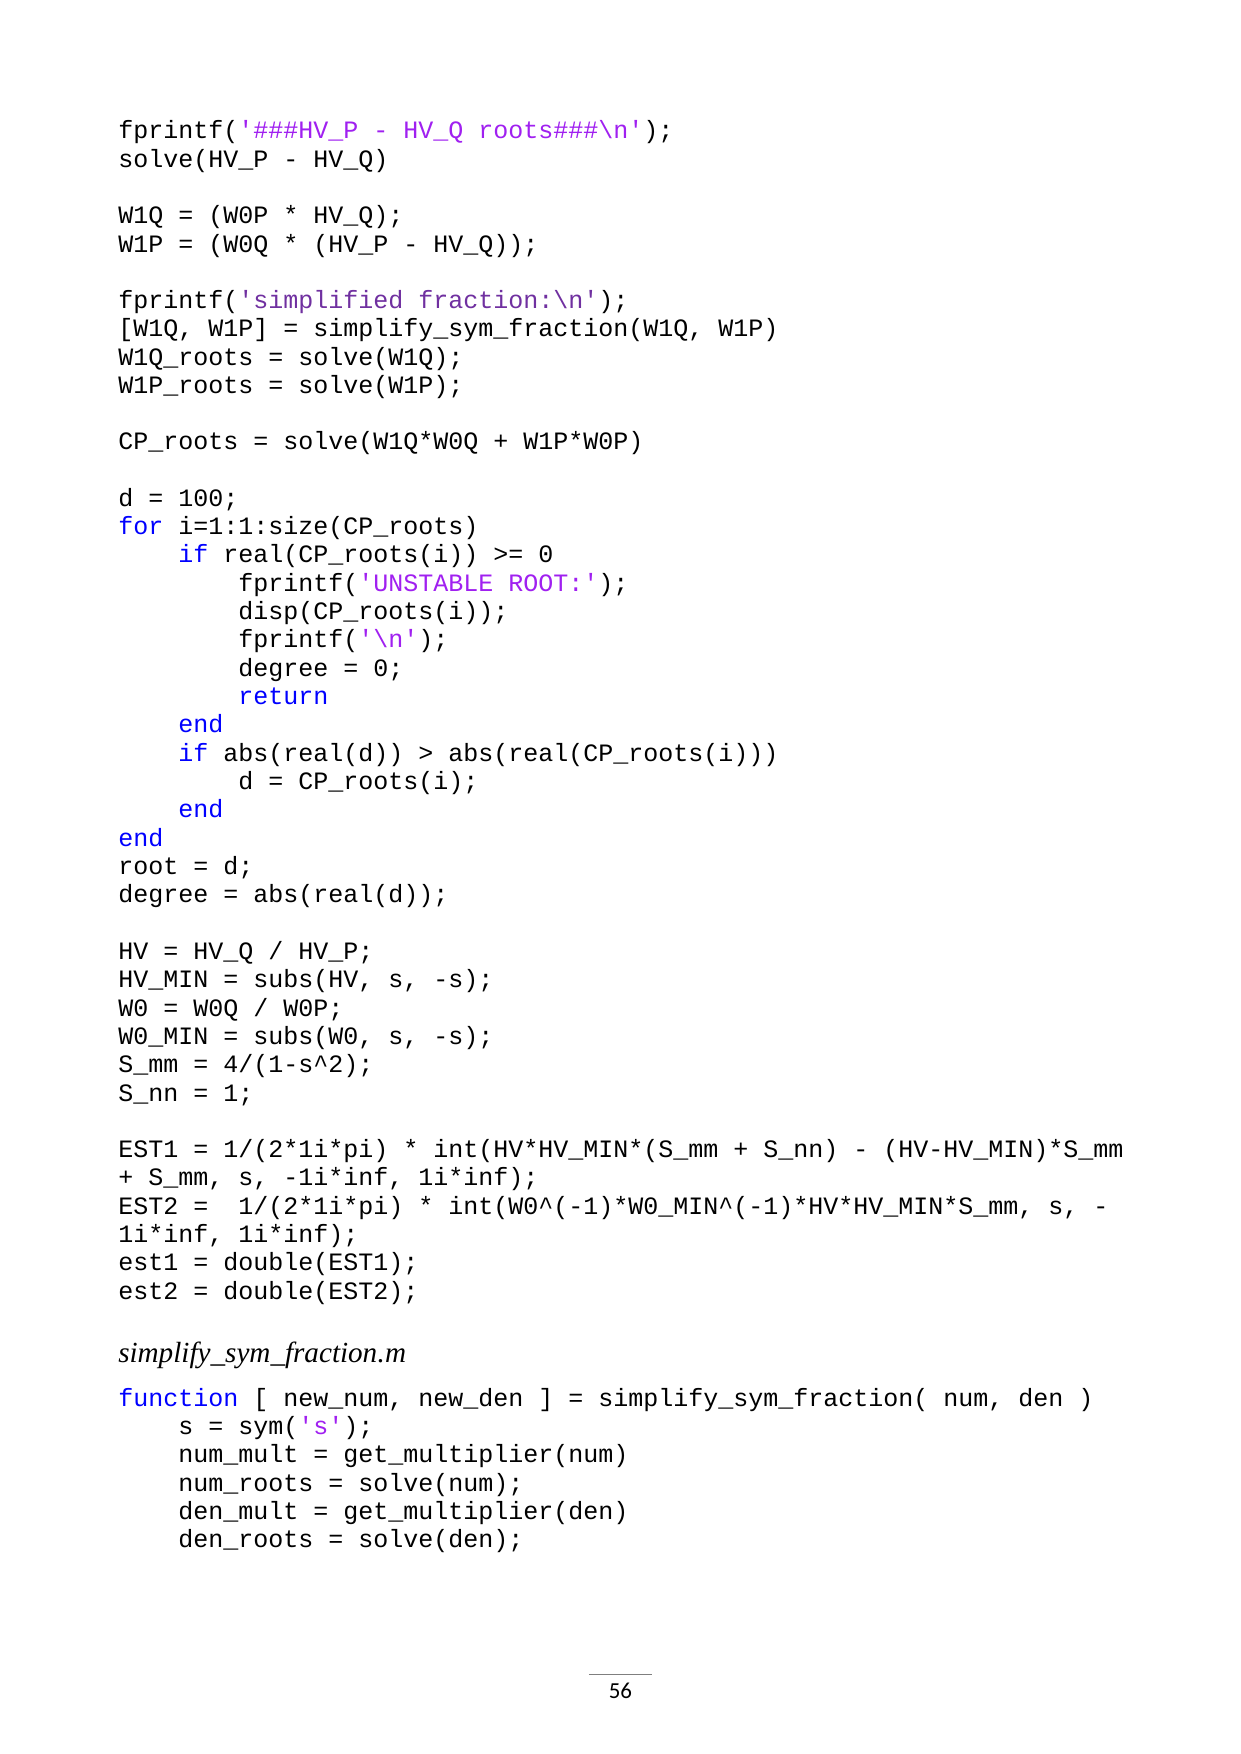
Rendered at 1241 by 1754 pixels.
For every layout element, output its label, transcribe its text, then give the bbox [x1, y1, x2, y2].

text disp(CP_roots(i)); [118, 598, 1152, 627]
text num_mult = get_multiplier(num) [118, 1442, 1152, 1470]
text end [118, 712, 1152, 740]
text HV_MIN = subs(HV, s, -s); [118, 967, 1152, 995]
text fprintf('UNSTABLE ROOT:'); [118, 570, 1152, 598]
text HV = HV_Q / HV_P; [118, 938, 1152, 967]
text W0 = W0Q / W0P; [118, 995, 1152, 1023]
text simplify_sym_fraction.m [118, 1335, 1152, 1368]
text if abs(real(d)) > abs(real(CP_roots(i))) [118, 740, 1152, 768]
text est1 = double(EST1); [118, 1250, 1152, 1278]
text end [118, 825, 1152, 853]
text degree = abs(real(d)); [118, 882, 1152, 910]
text [W1Q, W1P] = simplify_sym_fraction(W1Q, W1P) [118, 316, 1152, 344]
text d = 100; [118, 485, 1152, 513]
text W1P_roots = solve(W1P); [118, 372, 1152, 401]
text s = sym('s'); [118, 1413, 1152, 1442]
text W1Q = (W0P * HV_Q); [118, 203, 1152, 231]
text num_roots = solve(num); [118, 1470, 1152, 1498]
text if real(CP_roots(i)) >= 0 [118, 542, 1152, 570]
text fprintf('\n'); [118, 627, 1152, 655]
text est2 = double(EST2); [118, 1278, 1152, 1307]
text return [118, 683, 1152, 712]
text CP_roots = solve(W1Q*W0Q + W1P*W0P) [118, 429, 1152, 457]
text fprintf('simplified fraction:\n'); [118, 287, 1152, 316]
text EST1 = 1/(2*1i*pi) * int(HV*HV_MIN*(S_mm + S_nn) - (HV-HV_MIN)*S_mm + S_mm, s, -1i*inf, 1i*inf); [118, 1137, 1152, 1193]
text S_nn = 1; [118, 1080, 1152, 1108]
text solve(HV_P - HV_Q) [118, 146, 1152, 175]
text W0_MIN = subs(W0, s, -s); [118, 1023, 1152, 1052]
text EST2 = 1/(2*1i*pi) * int(W0^(-1)*W0_MIN^(-1)*HV*HV_MIN*S_mm, s, -1i*inf, 1i*inf); [118, 1193, 1152, 1250]
text den_roots = solve(den); [118, 1527, 1152, 1555]
text end [118, 797, 1152, 825]
text function [ new_num, new_den ] = simplify_sym_fraction( num, den ) [118, 1385, 1152, 1413]
text degree = 0; [118, 655, 1152, 683]
text W1Q_roots = solve(W1Q); [118, 344, 1152, 372]
text S_mm = 4/(1-s^2); [118, 1052, 1152, 1080]
text for i=1:1:size(CP_roots) [118, 513, 1152, 542]
text fprintf('###HV_P - HV_Q roots###\n'); [118, 118, 1152, 146]
text W1P = (W0Q * (HV_P - HV_Q)); [118, 231, 1152, 259]
text d = CP_roots(i); [118, 768, 1152, 797]
text root = d; [118, 853, 1152, 882]
text den_mult = get_multiplier(den) [118, 1498, 1152, 1527]
